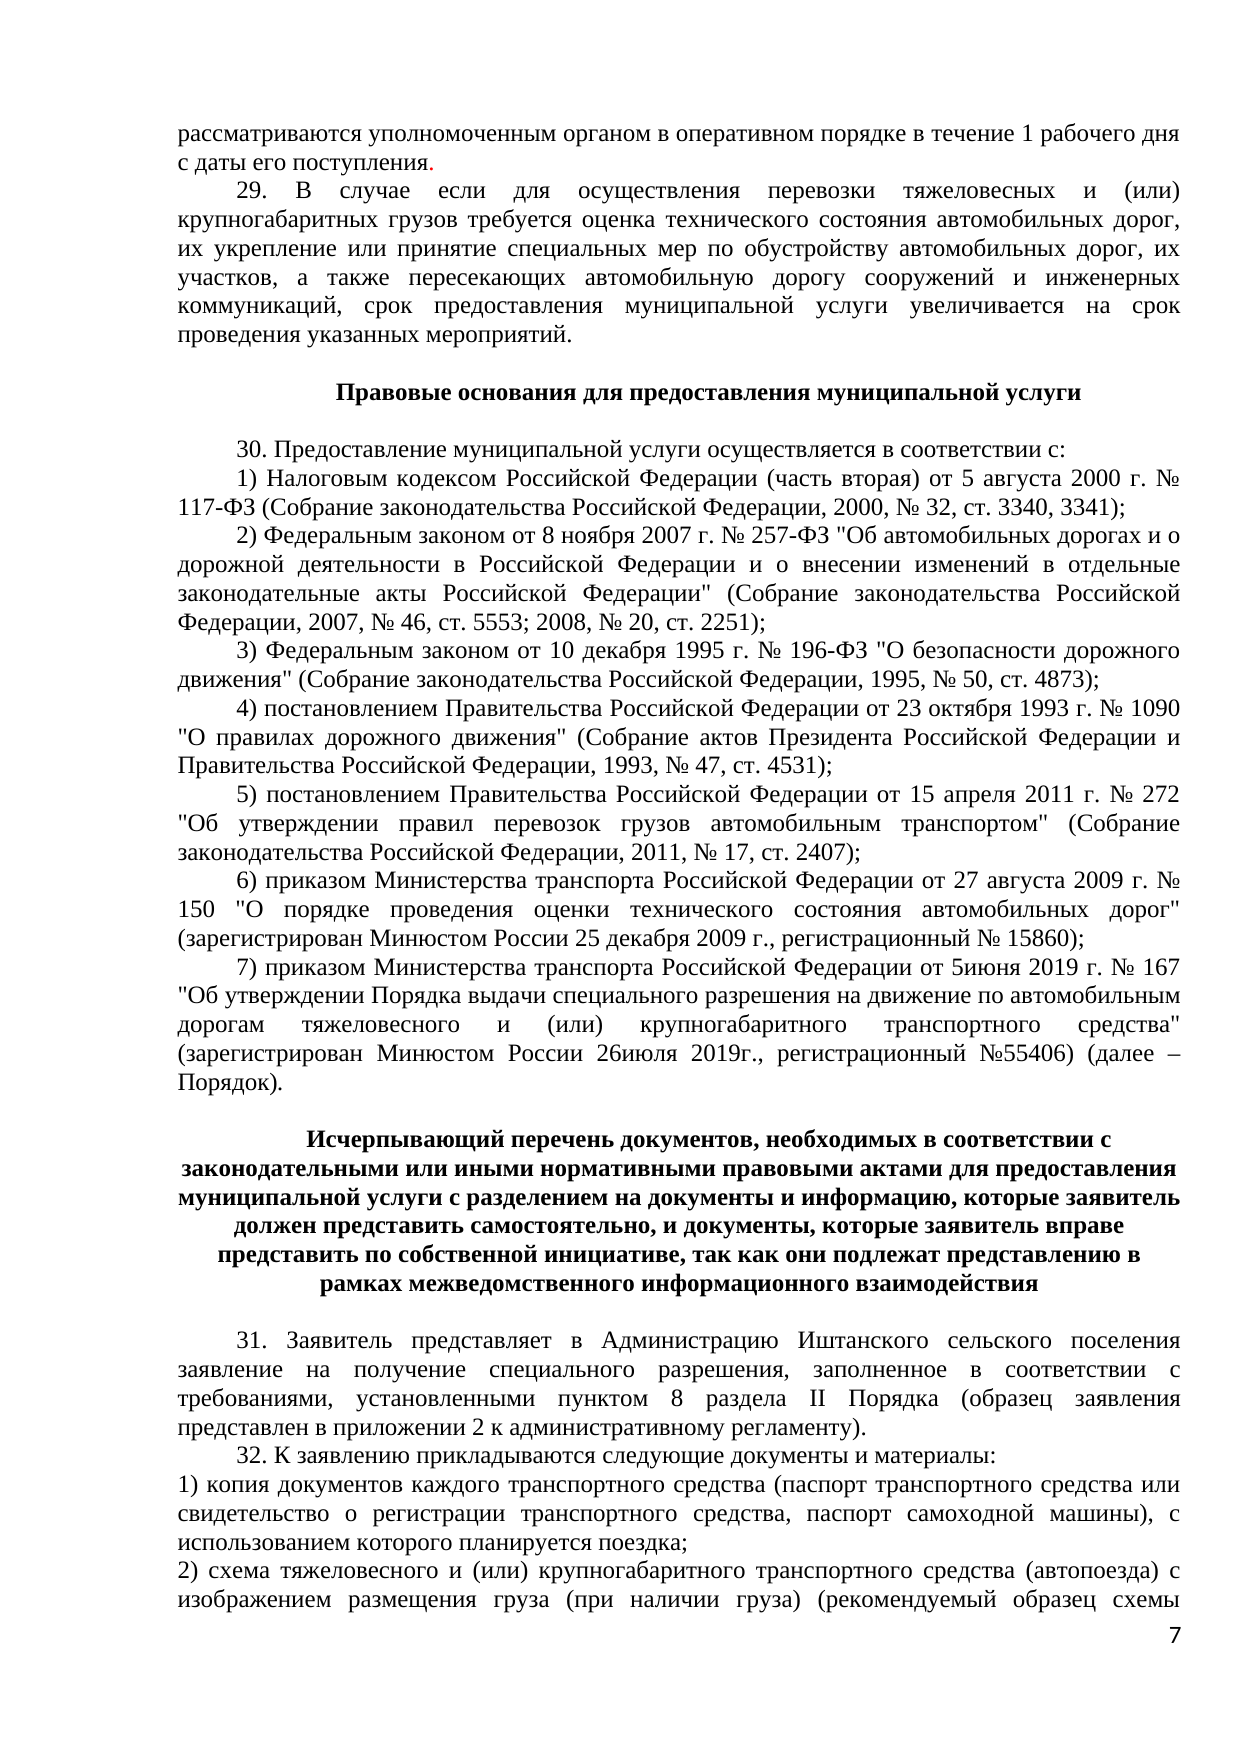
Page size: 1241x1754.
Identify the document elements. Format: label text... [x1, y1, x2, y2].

text 4) постановлением Правительства Российской Федерации от 23 октября 1993 г. № 1090 "О правилах дорожного движения" (Собрание актов Президента Российской Федерации и Правительства Российской Федерации, 1993, № 47, ст. 4531); [177, 693, 1181, 779]
text 30. Предоставление муниципальной услуги осуществляется в соответствии с: [236, 434, 1181, 463]
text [177, 118, 1181, 176]
text 2) Федеральным законом от 8 ноября 2007 г. № 257-ФЗ "Об автомобильных дорогах и о дорожной деятельности в Российской Федерации и о внесении изменений в отдельные законодательные акты Российской Федерации" (Собрание законодательства Российской Федерации, 2007, № 46, ст. 5553; 2008, № 20, ст. 2251); [177, 521, 1181, 636]
text 6) приказом Министерства транспорта Российской Федерации от 27 августа 2009 г. № 150 "О порядке проведения оценки технического состояния автомобильных дорог" (зарегистрирован Минюстом России 25 декабря 2009 г., регистрационный № 15860); [177, 866, 1181, 952]
text Правовые основания для предоставления муниципальной услуги [177, 377, 1181, 406]
text 1) Налоговым кодексом Российской Федерации (часть вторая) от 5 августа 2000 г. № 117-ФЗ (Собрание законодательства Российской Федерации, 2000, № 32, ст. 3340, 3341); [177, 463, 1181, 521]
text 32. К заявлению прикладываются следующие документы и материалы: [236, 1441, 1181, 1469]
text 1) копия документов каждого транспортного средства (паспорт транспортного средства или свидетельство о регистрации транспортного средства, паспорт самоходной машины), с использованием которого планируется поездка; [177, 1469, 1181, 1556]
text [177, 1556, 1181, 1613]
text 31. Заявитель представляет в Администрацию Иштанского сельского поселения заявление на получение специального разрешения, заполненное в соответствии с требованиями, установленными пунктом 8 раздела II Порядка (образец заявления представлен в приложении 2 к административному регламенту). [177, 1326, 1181, 1441]
text 7) приказом Министерства транспорта Российской Федерации от 5июня 2019 г. № 167 "Об утверждении Порядка выдачи специального разрешения на движение по автомобильным дорогам тяжеловесного и (или) крупногабаритного транспортного средства" (зарегистрирован Минюстом России 26июля 2019г., регистрационный №55406) (далее – Порядок). [177, 952, 1181, 1096]
text 29. В случае если для осуществления перевозки тяжеловесных и (или) крупногабаритных грузов требуется оценка технического состояния автомобильных дорог, их укрепление или принятие специальных мер по обустройству автомобильных дорог, их участков, а также пересекающих автомобильную дорогу сооружений и инженерных коммуникаций, срок предоставления муниципальной услуги увеличивается на срок проведения указанных мероприятий. [177, 176, 1181, 348]
text 3) Федеральным законом от 10 декабря 1995 г. № 196-ФЗ "О безопасности дорожного движения" (Собрание законодательства Российской Федерации, 1995, № 50, ст. 4873); [177, 636, 1181, 693]
text 5) постановлением Правительства Российской Федерации от 15 апреля 2011 г. № 272 "Об утверждении правил перевозок грузов автомобильным транспортом" (Собрание законодательства Российской Федерации, 2011, № 17, ст. 2407); [177, 779, 1181, 866]
text Исчерпывающий перечень документов, необходимых в соответствии с законодательными или иными нормативными правовыми актами для предоставления муниципальной услуги с разделением на документы и информацию, которые заявитель должен представить самостоятельно, и документы, которые заявитель вправе представить по собственной инициативе, так как они подлежат представлению в рамках межведомственного информационного взаимодействия [177, 1124, 1181, 1297]
